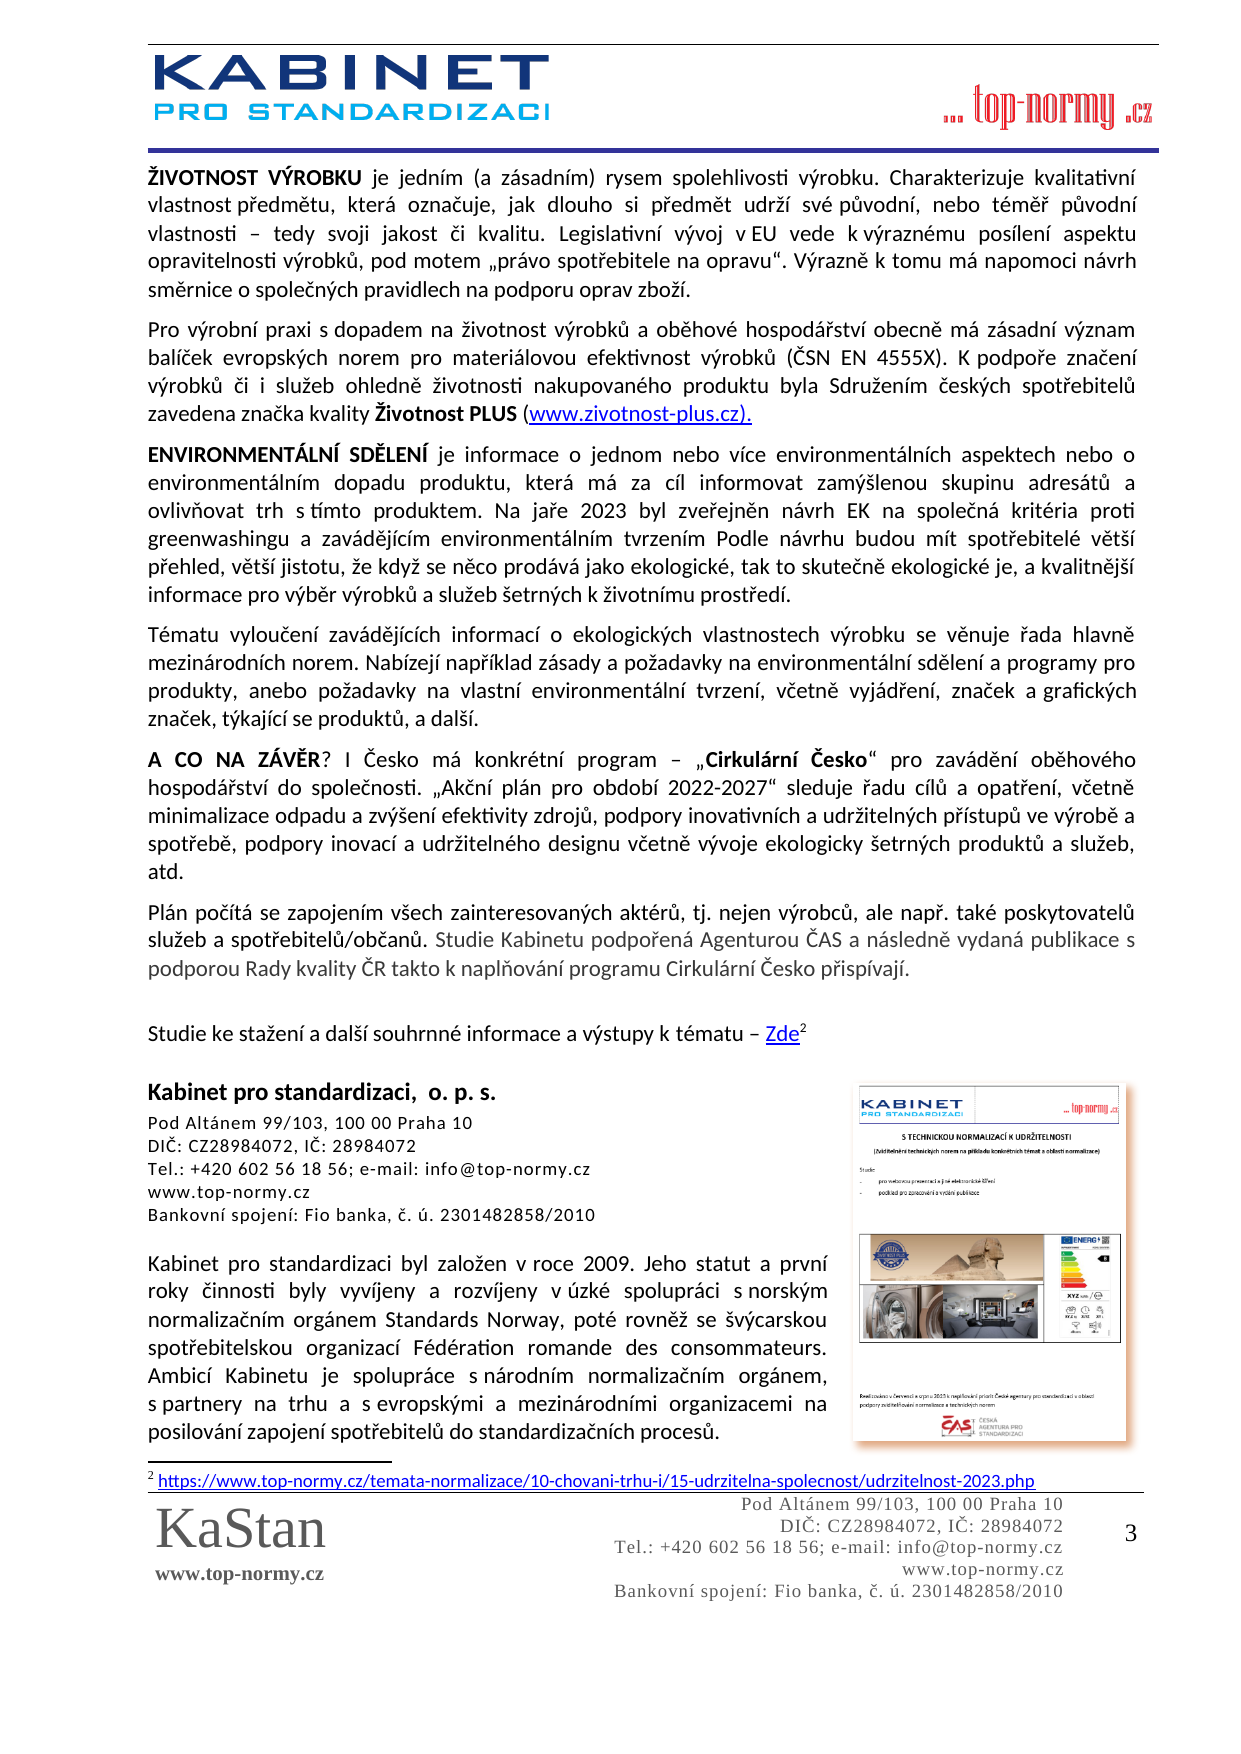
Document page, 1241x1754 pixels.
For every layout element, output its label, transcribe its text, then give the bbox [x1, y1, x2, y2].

text Bankovní spojení: Fio banka, č. ú. 2301482858/2010 [148, 1203, 851, 1226]
text ENVIRONMENTÁLNÍ SDĚLENÍ je informace o jednom nebo více environmentálních aspektech nebo o environmentálním dopadu produktu, která má za cíl informovat zamýšlenou skupinu adresátů a ovlivňovat trh s tímto produktem. Na jaře 2023 byl zveřejněn návrh EK na společná kritéria proti greenwashingu a zavádějícím environmentálním tvrzením Podle návrhu budou mít spotřebitelé větší přehled, větší jistotu, že když se něco prodává jako ekologické, tak to skutečně ekologické je, a kvalitnější informace pro výběr výrobků a služeb šetrných k životnímu prostředí. [148, 440, 1137, 608]
picture [434, 107, 446, 116]
picture [853, 1083, 1126, 1441]
picture [327, 111, 338, 120]
subtitle Kabinet pro standardizaci, o. p. s. [148, 1076, 1137, 1107]
text Pod Altánem 99/103, 100 00 Praha 10 [148, 1111, 851, 1134]
picture [210, 107, 222, 116]
picture [184, 114, 192, 120]
text Plán počítá se zapojením všech zainteresovaných aktérů, tj. nejen výrobců, ale např. také poskytovatelů služeb a spotřebitelů/občanů. Studie Kabinetu podpořená Agenturou ČAS a následně vydaná publikace s podporou Rady kvality ČR takto k naplňování programu Cirkulární Česko přispívají. [148, 898, 1137, 982]
picture [356, 107, 368, 116]
text ŽIVOTNOST VÝROBKU je jedním (a zásadním) rysem spolehlivosti výrobku. Charakterizuje kvalitativní vlastnost předmětu, která označuje, jak dlouho si předmět udrží své původní, nebo téměř původní vlastnosti – tedy svoji jakost či kvalitu. Legislativní vývoj v EU vede k výraznému posílení aspektu opravitelnosti výrobků, pod motem „právo spotřebitele na opravu“. Výrazně k tomu má napomoci návrh směrnice o společných pravidlech na podporu oprav zboží. [148, 163, 1137, 303]
picture [155, 55, 549, 120]
picture [943, 84, 1152, 130]
picture [408, 114, 417, 120]
text Studie ke stažení a další souhrnné informace a výstupy k tématu – Zde [148, 1019, 1137, 1047]
text A CO NA ZÁVĚR? I Česko má konkrétní program – „Cirkulární Česko“ pro zavádění oběhového hospodářství do společnosti. „Akční plán pro období 2022-2027“ sleduje řadu cílů a opatření, včetně minimalizace odpadu a zvýšení efektivity zdrojů, podpory inovativních a udržitelných přístupů ve výrobě a spotřebě, podpory inovací a udržitelného designu včetně vývoje ekologicky šetrných produktů a služeb, atd. [148, 745, 1137, 885]
text Pro výrobní praxi s dopadem na životnost výrobků a oběhové hospodářství obecně má zásadní význam balíček evropských norem pro materiálovou efektivnost výrobků (ČSN EN 4555X). K podpoře značení výrobků či i služeb ohledně životnosti nakupovaného produktu byla Sdružením českých spotřebitelů zavedena značka kvality Životnost PLUS (www.zivotnost-plus.cz). [148, 315, 1137, 427]
text DIČ: CZ28984072, IČ: 28984072 [148, 1134, 851, 1157]
text Kabinet pro standardizaci byl založen v roce 2009. Jeho statut a první roky činnosti byly vyvíjeny a rozvíjeny v úzké spolupráci s norským normalizačním orgánem Standards Norway, poté rovněž se švýcarskou spotřebitelskou organizací Fédération romande des consommateurs. Ambicí Kabinetu je spolupráce s národním normalizačním orgánem, s partnery na trhu a s evropskými a mezinárodními organizacemi na posilování zapojení spotřebitelů do standardizačních procesů. [148, 1249, 851, 1445]
text Tel.: +420 602 56 18 56; e-mail: info@top-normy.cz [148, 1157, 851, 1180]
text Tématu vyloučení zavádějících informací o ekologických vlastnostech výrobku se věnuje řada hlavně mezinárodních norem. Nabízejí například zásady a požadavky na environmentální sdělení a programy pro produkty, anebo požadavky na vlastní environmentální tvrzení, včetně vyjádření, značek a grafických značek, týkající se produktů, a další. [148, 620, 1137, 732]
text www.top-normy.cz [148, 1180, 851, 1203]
